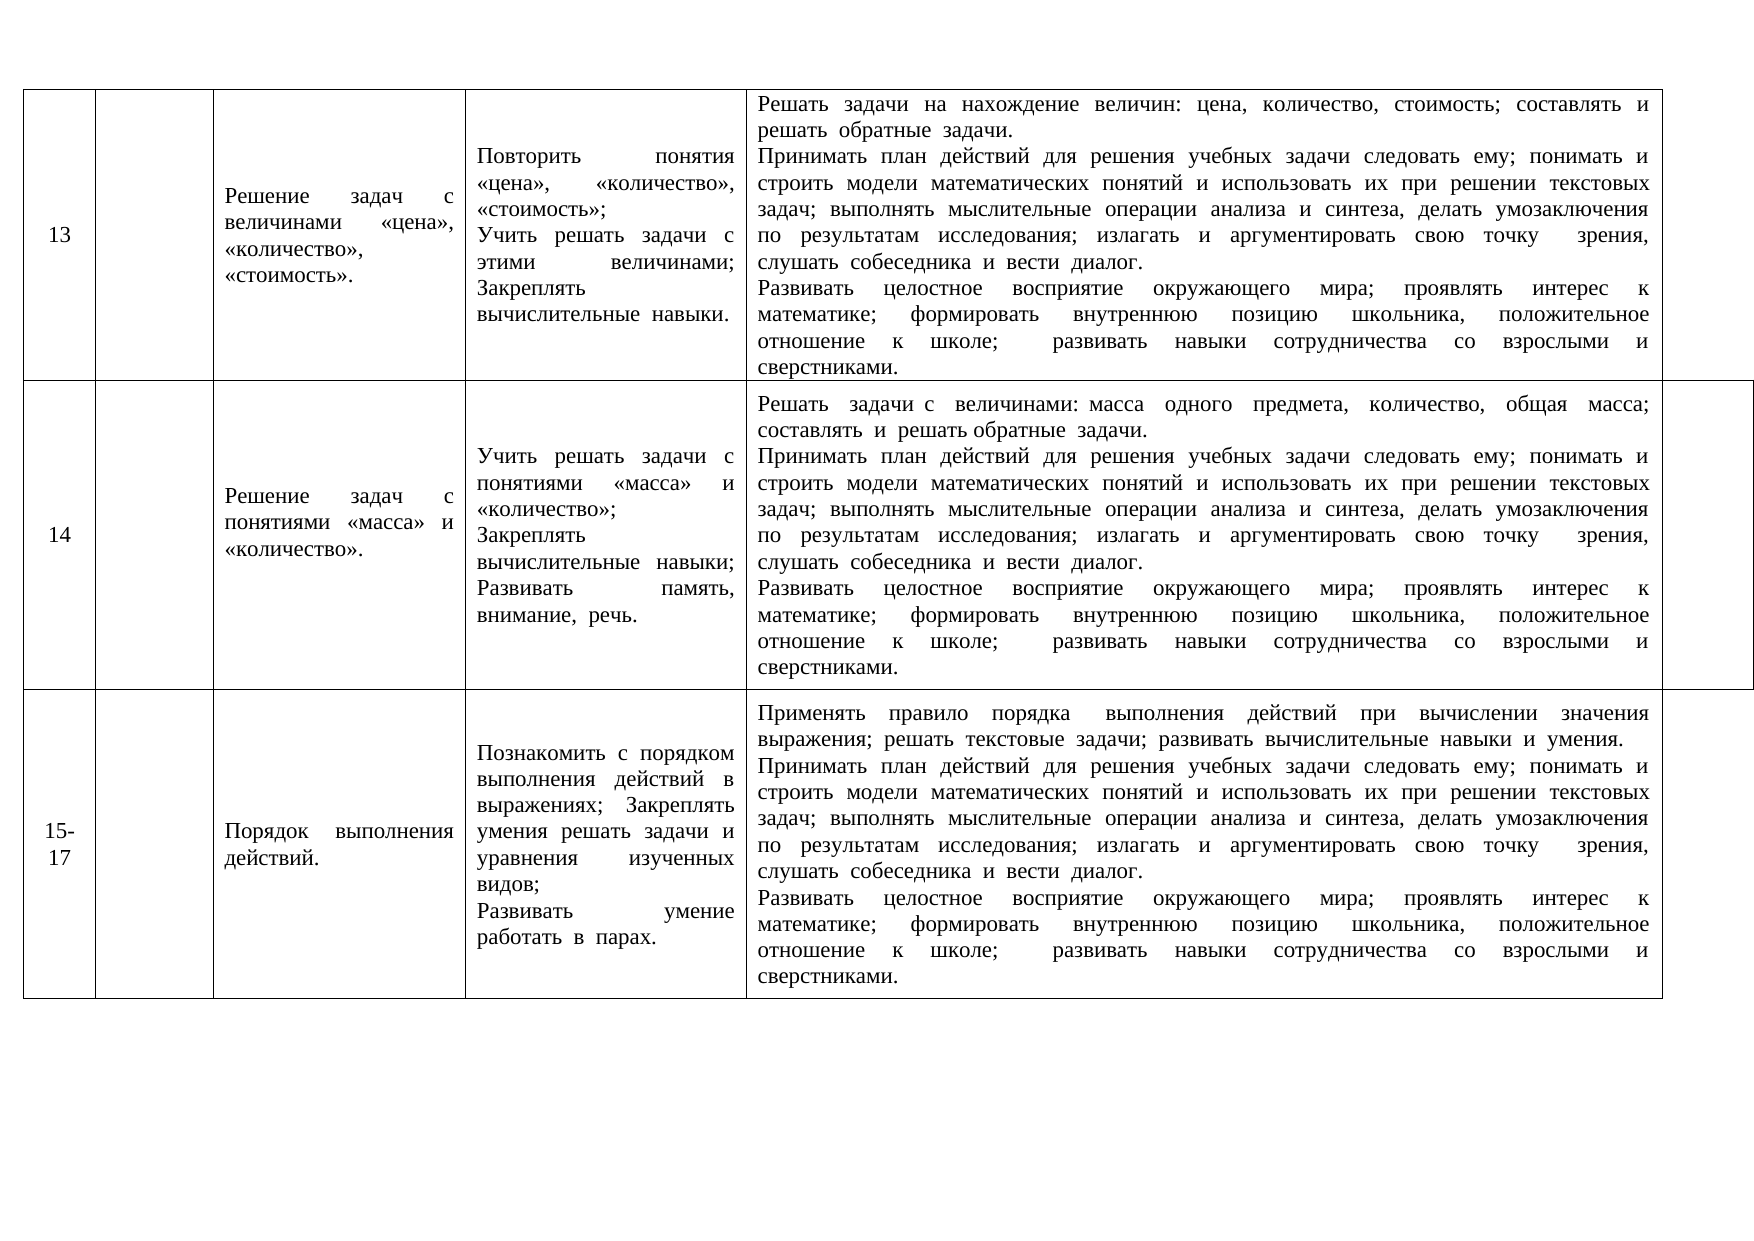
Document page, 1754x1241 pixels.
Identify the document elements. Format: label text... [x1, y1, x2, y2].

table_cell [96, 90, 213, 379]
table_cell Решение задач с понятиями «масса» и «количество». [214, 381, 465, 689]
table_cell [96, 690, 213, 998]
table_cell Решать задачи на нахождение величин: цена, количество, стоимость; составлять и решать обратные задачи. Принимать план действий для решения учебных задачи следовать ему; понимать и строить модели математических понятий и использовать их при решении текстовых задач; выполнять мыслительные операции анализа и синтеза, делать умозаключения по результатам исследования; излагать и аргументировать свою точку зрения, слушать собеседника и вести диалог. Развивать целостное восприятие окружающего мира; проявлять интерес к математике; формировать внутреннюю позицию школьника, положительное отношение к школе; развивать навыки сотрудничества со взрослыми и сверстниками. [747, 90, 1662, 379]
table_cell [96, 381, 213, 689]
table_cell Учить решать задачи с понятиями «масса» и «количество»; Закреплять вычислительные навыки; Развивать память, внимание, речь. [466, 381, 746, 689]
table_cell [1663, 381, 1753, 689]
table_cell Применять правило порядка выполнения действий при вычислении значения выражения; решать текстовые задачи; развивать вычислительные навыки и умения. Принимать план действий для решения учебных задачи следовать ему; понимать и строить модели математических понятий и использовать их при решении текстовых задач; выполнять мыслительные операции анализа и синтеза, делать умозаключения по результатам исследования; излагать и аргументировать свою точку зрения, слушать собеседника и вести диалог. Развивать целостное восприятие окружающего мира; проявлять интерес к математике; формировать внутреннюю позицию школьника, положительное отношение к школе; развивать навыки сотрудничества со взрослыми и сверстниками. [747, 690, 1662, 998]
table_cell 13 [24, 90, 95, 379]
table_cell Повторить понятия «цена», «количество», «стоимость»; Учить решать задачи с этими величинами; Закреплять вычислительные навыки. [466, 90, 746, 379]
table_cell 15-17 [24, 690, 95, 998]
table_cell 14 [24, 381, 95, 689]
table_cell Решать задачи с величинами: масса одного предмета, количество, общая масса; составлять и решать обратные задачи. Принимать план действий для решения учебных задачи следовать ему; понимать и строить модели математических понятий и использовать их при решении текстовых задач; выполнять мыслительные операции анализа и синтеза, делать умозаключения по результатам исследования; излагать и аргументировать свою точку зрения, слушать собеседника и вести диалог. Развивать целостное восприятие окружающего мира; проявлять интерес к математике; формировать внутреннюю позицию школьника, положительное отношение к школе; развивать навыки сотрудничества со взрослыми и сверстниками. [747, 381, 1662, 689]
table_cell Познакомить с порядком выполнения действий в выражениях; Закреплять умения решать задачи и уравнения изученных видов; Развивать умение работать в парах. [466, 690, 746, 998]
table_cell Порядок выполнения действий. [214, 690, 465, 998]
table_cell Решение задач с величинами «цена», «количество», «стоимость». [214, 90, 465, 379]
